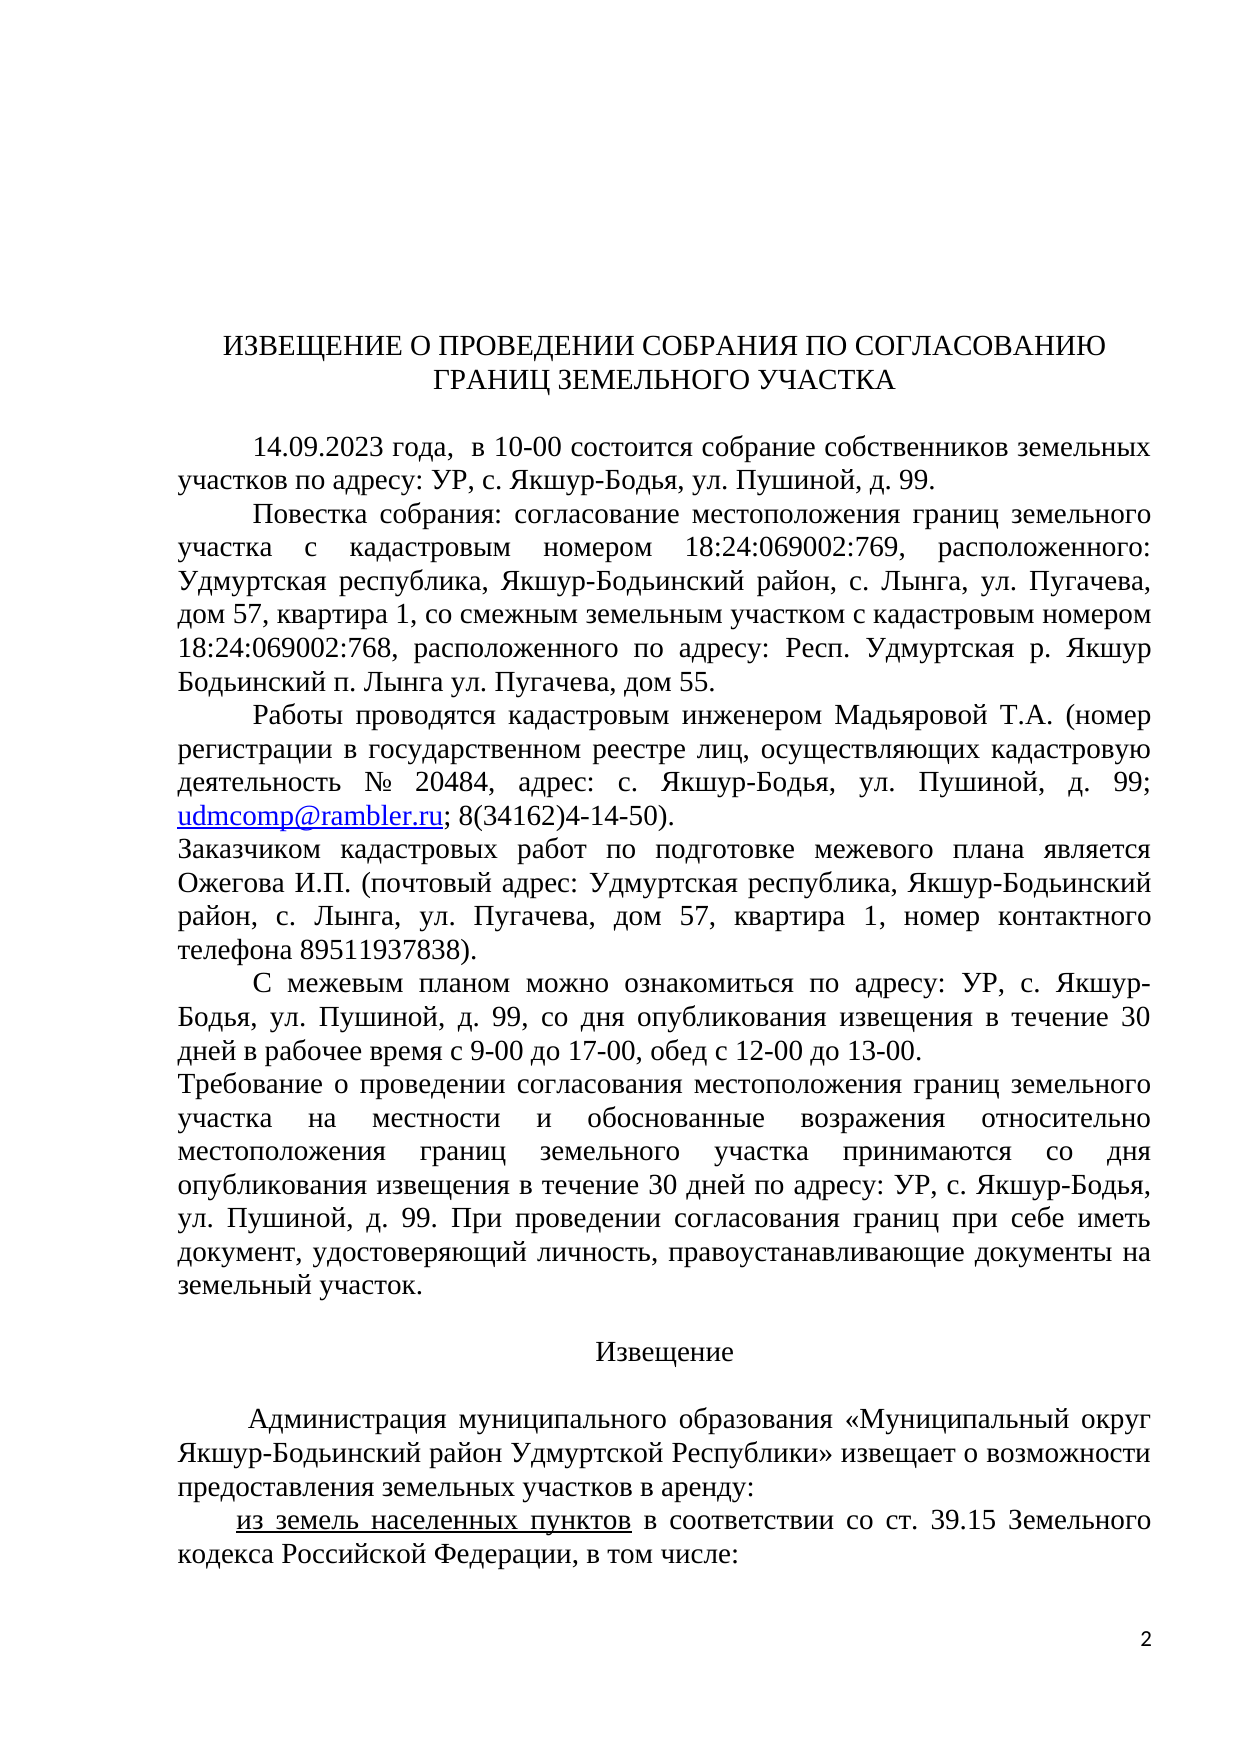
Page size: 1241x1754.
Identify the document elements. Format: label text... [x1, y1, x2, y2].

text 14.09.2023 года, в 10-00 состоится собрание собственников земельных участков по адресу: УР, с. Якшур-Бодья, ул. Пушиной, д. 99. [177, 429, 1152, 496]
text ИЗВЕЩЕНИЕ О ПРОВЕДЕНИИ СОБРАНИЯ ПО СОГЛАСОВАНИЮ ГРАНИЦ ЗЕМЕЛЬНОГО УЧАСТКА [177, 328, 1152, 395]
text Администрация муниципального образования «Муниципальный округ Якшур-Бодьинский район Удмуртской Республики» извещает о возможности предоставления земельных участков в аренду: [177, 1402, 1152, 1502]
text Работы проводятся кадастровым инженером Мадьяровой Т.А. (номер регистрации в государственном реестре лиц, осуществляющих кадастровую деятельность № 20484, адрес: с. Якшур-Бодья, ул. Пушиной, д. 99; udmcomp@rambler.ru; 8(34162)4-14-50). [177, 697, 1152, 831]
text С межевым планом можно ознакомиться по адресу: УР, с. Якшур-Бодья, ул. Пушиной, д. 99, со дня опубликования извещения в течение 30 дней в рабочее время с 9-00 до 17-00, обед с 12-00 до 13-00. [177, 966, 1152, 1066]
text из земель населенных пунктов в соответствии со ст. 39.15 Земельного кодекса Российской Федерации, в том числе: [177, 1502, 1152, 1569]
text Извещение [177, 1334, 1152, 1368]
text Требование о проведении согласования местоположения границ земельного участка на местности и обоснованные возражения относительно местоположения границ земельного участка принимаются со дня опубликования извещения в течение 30 дней по адресу: УР, с. Якшур-Бодья, ул. Пушиной, д. 99. При проведении согласования границ при себе иметь документ, удостоверяющий личность, правоустанавливающие документы на земельный участок. [177, 1066, 1152, 1301]
text Повестка собрания: согласование местоположения границ земельного участка с кадастровым номером 18:24:069002:769, расположенного: Удмуртская республика, Якшур-Бодьинский район, с. Лынга, ул. Пугачева, дом 57, квартира 1, со смежным земельным участком с кадастровым номером 18:24:069002:768, расположенного по адресу: Респ. Удмуртская р. Якшур Бодьинский п. Лынга ул. Пугачева, дом 55. [177, 496, 1152, 563]
text Повестка собрания: согласование местоположения границ земельного участка с кадастровым номером 18:24:069002:769, расположенного: Удмуртская республика, Якшур-Бодьинский район, с. Лынга, ул. Пугачева, дом 57, квартира 1, со смежным земельным участком с кадастровым номером 18:24:069002:768, расположенного по адресу: Респ. Удмуртская р. Якшур Бодьинский п. Лынга ул. Пугачева, дом 55. [177, 597, 1152, 697]
text Заказчиком кадастровых работ по подготовке межевого плана является Ожегова И.П. (почтовый адрес: Удмуртская республика, Якшур-Бодьинский район, с. Лынга, ул. Пугачева, дом 57, квартира 1, номер контактного телефона 89511937838). [177, 831, 1152, 966]
